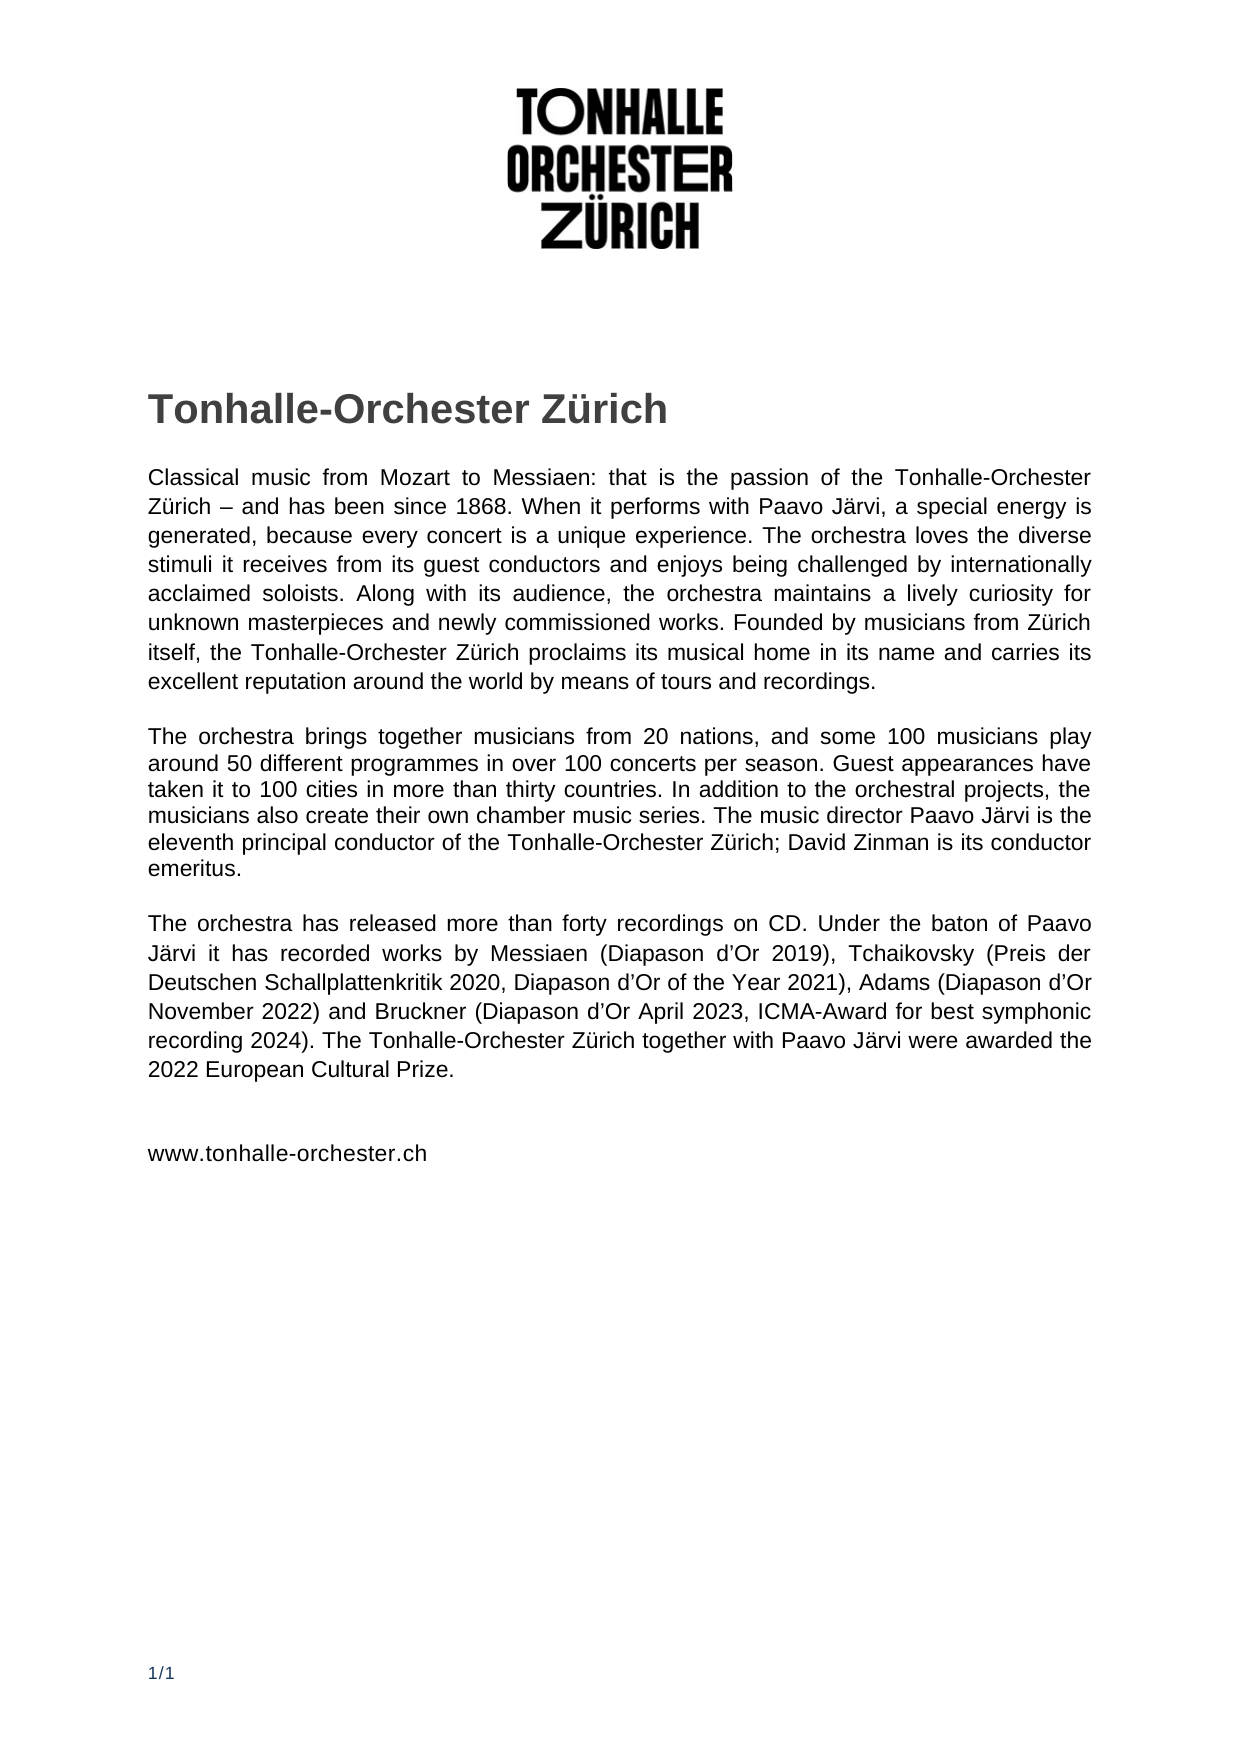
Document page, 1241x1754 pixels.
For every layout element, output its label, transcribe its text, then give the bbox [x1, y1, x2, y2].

text Tonhalle-Orchester Zürich [148, 384, 1092, 432]
text Classical music from Mozart to Messiaen: that is the passion of the Tonhalle-Orchester Zürich – and has been since 1868. When it performs with Paavo Järvi, a special energy is generated, because every concert is a unique experience. The orchestra loves the diverse stimuli it receives from its guest conductors and enjoys being challenged by internationally acclaimed soloists. Along with its audience, the orchestra maintains a lively curiosity for unknown masterpieces and newly commissioned works. Founded by musicians from Zürich itself, the Tonhalle-Orchester Zürich proclaims its musical home in its name and carries its excellent reputation around the world by means of tours and recordings. [148, 461, 1092, 694]
text www.tonhalle-orchester.ch [148, 1139, 1092, 1166]
text The orchestra has released more than forty recordings on CD. Under the baton of Paavo Järvi it has recorded works by Messiaen (Diapason d’Or 2019), Tchaikovsky (Preis der Deutschen Schallplattenkritik 2020, Diapason d’Or of the Year 2021), Adams (Diapason d’Or November 2022) and Bruckner (Diapason d’Or April 2023, ICMA-Award for best symphonic recording 2024). The Tonhalle-Orchester Zürich together with Paavo Järvi were awarded the 2022 European Cultural Prize. [148, 908, 1092, 1083]
picture [507, 88, 733, 249]
text The orchestra brings together musicians from 20 nations, and some 100 musicians play around 50 different programmes in over 100 concerts per season. Guest appearances have taken it to 100 cities in more than thirty countries. In addition to the orchestral projects, the musicians also create their own chamber music series. The music director Paavo Järvi is the eleventh principal conductor of the Tonhalle-Orchester Zürich; David Zinman is its conductor emeritus. [148, 723, 1092, 881]
